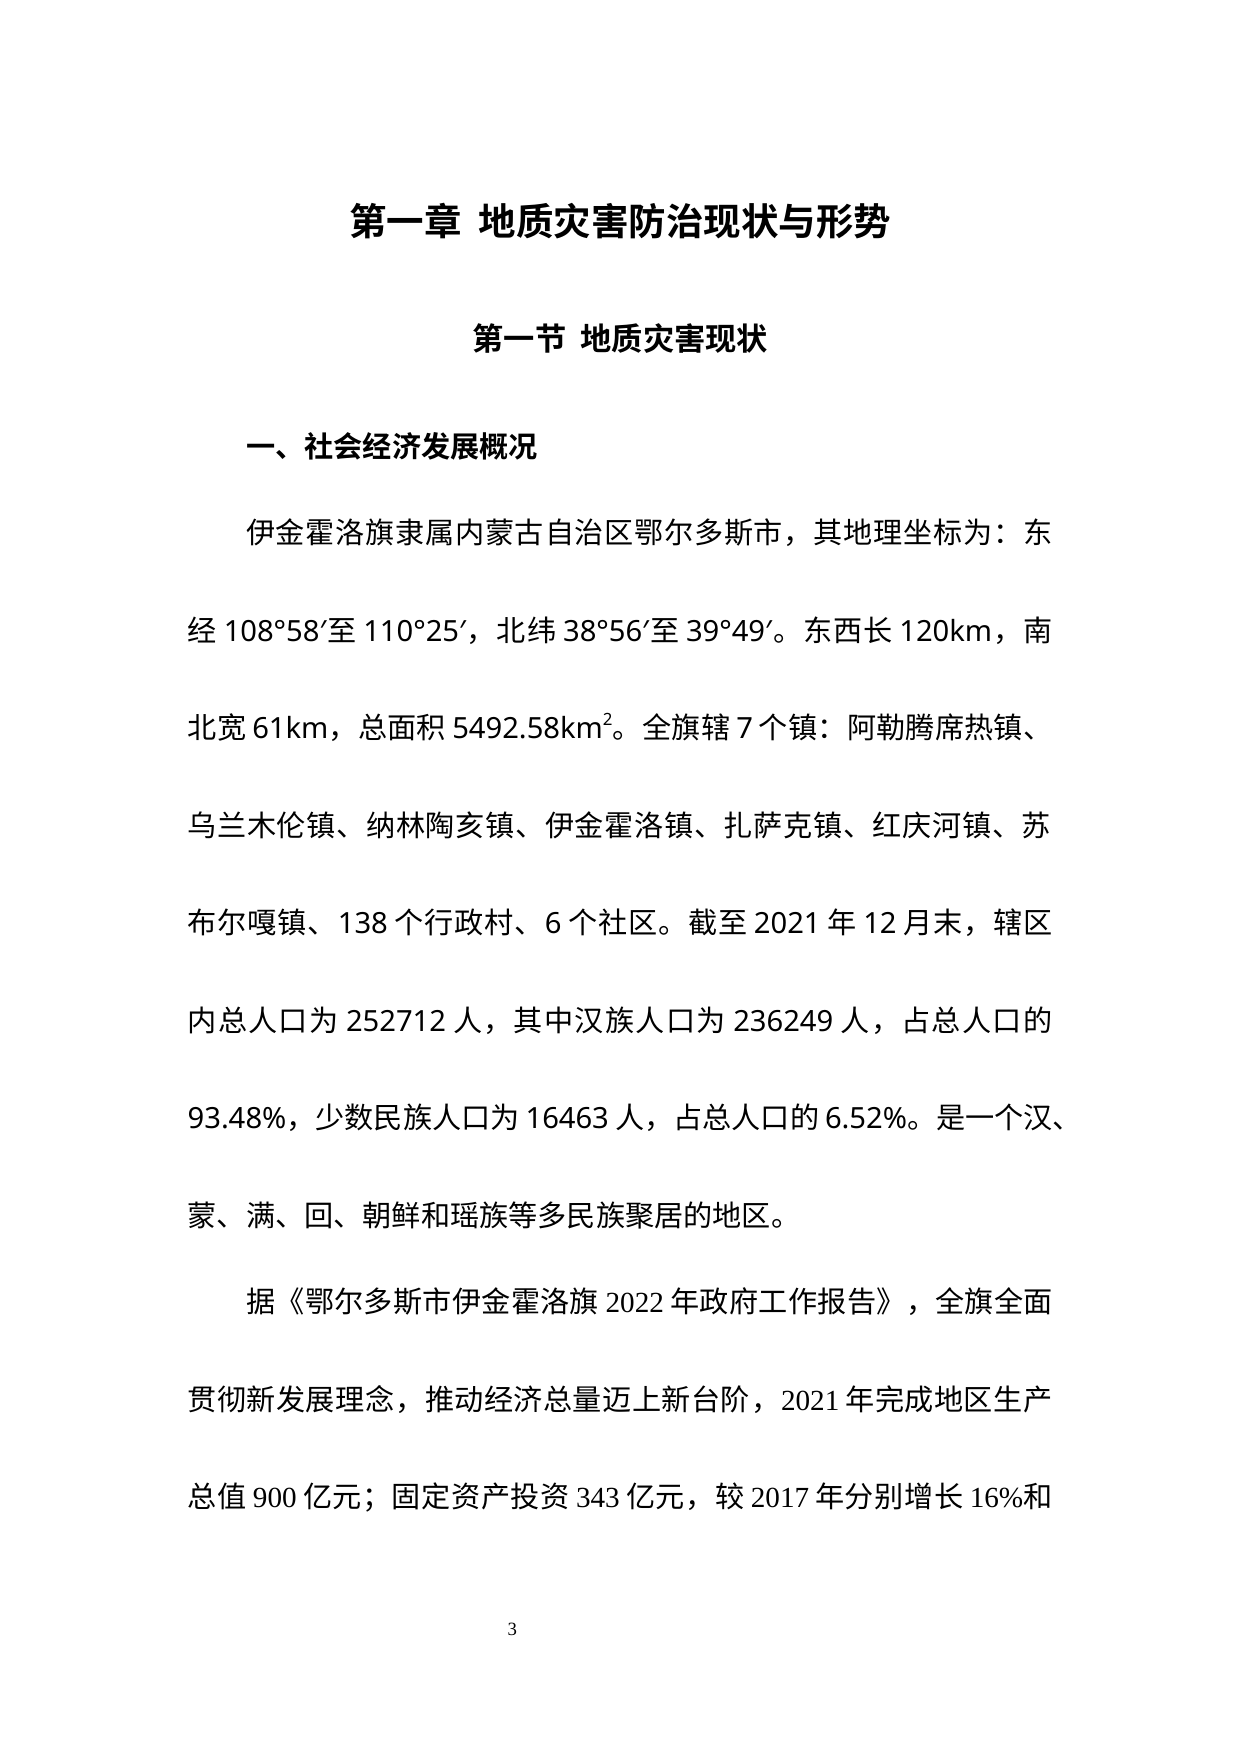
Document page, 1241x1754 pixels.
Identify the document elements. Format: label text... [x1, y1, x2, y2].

text 第一章 地质灾害防治现状与形势 [187, 187, 1053, 252]
text 伊金霍洛旗隶属内蒙古自治区鄂尔多斯市，其地理坐标为：东经108°58′至110°25′，北纬38°56′至39°49′。东西长120km，南北宽61km，总面积5492.58km2。全旗辖7个镇：阿勒腾席热镇、乌兰木伦镇、纳林陶亥镇、伊金霍洛镇、扎萨克镇、红庆河镇、苏布尔嘎镇、138个行政村、6个社区。截至2021年12月末，辖区内总人口为252712人，其中汉族人口为236249人，占总人口的93.48%，少数民族人口为16463人，占总人口的6.52%。是一个汉、蒙、满、回、朝鲜和瑶族等多民族聚居的地区。 [187, 499, 1053, 1246]
text 第一节 地质灾害现状 [187, 304, 1053, 369]
text 一、社会经济发展概况 [187, 412, 1053, 477]
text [187, 1267, 1053, 1527]
